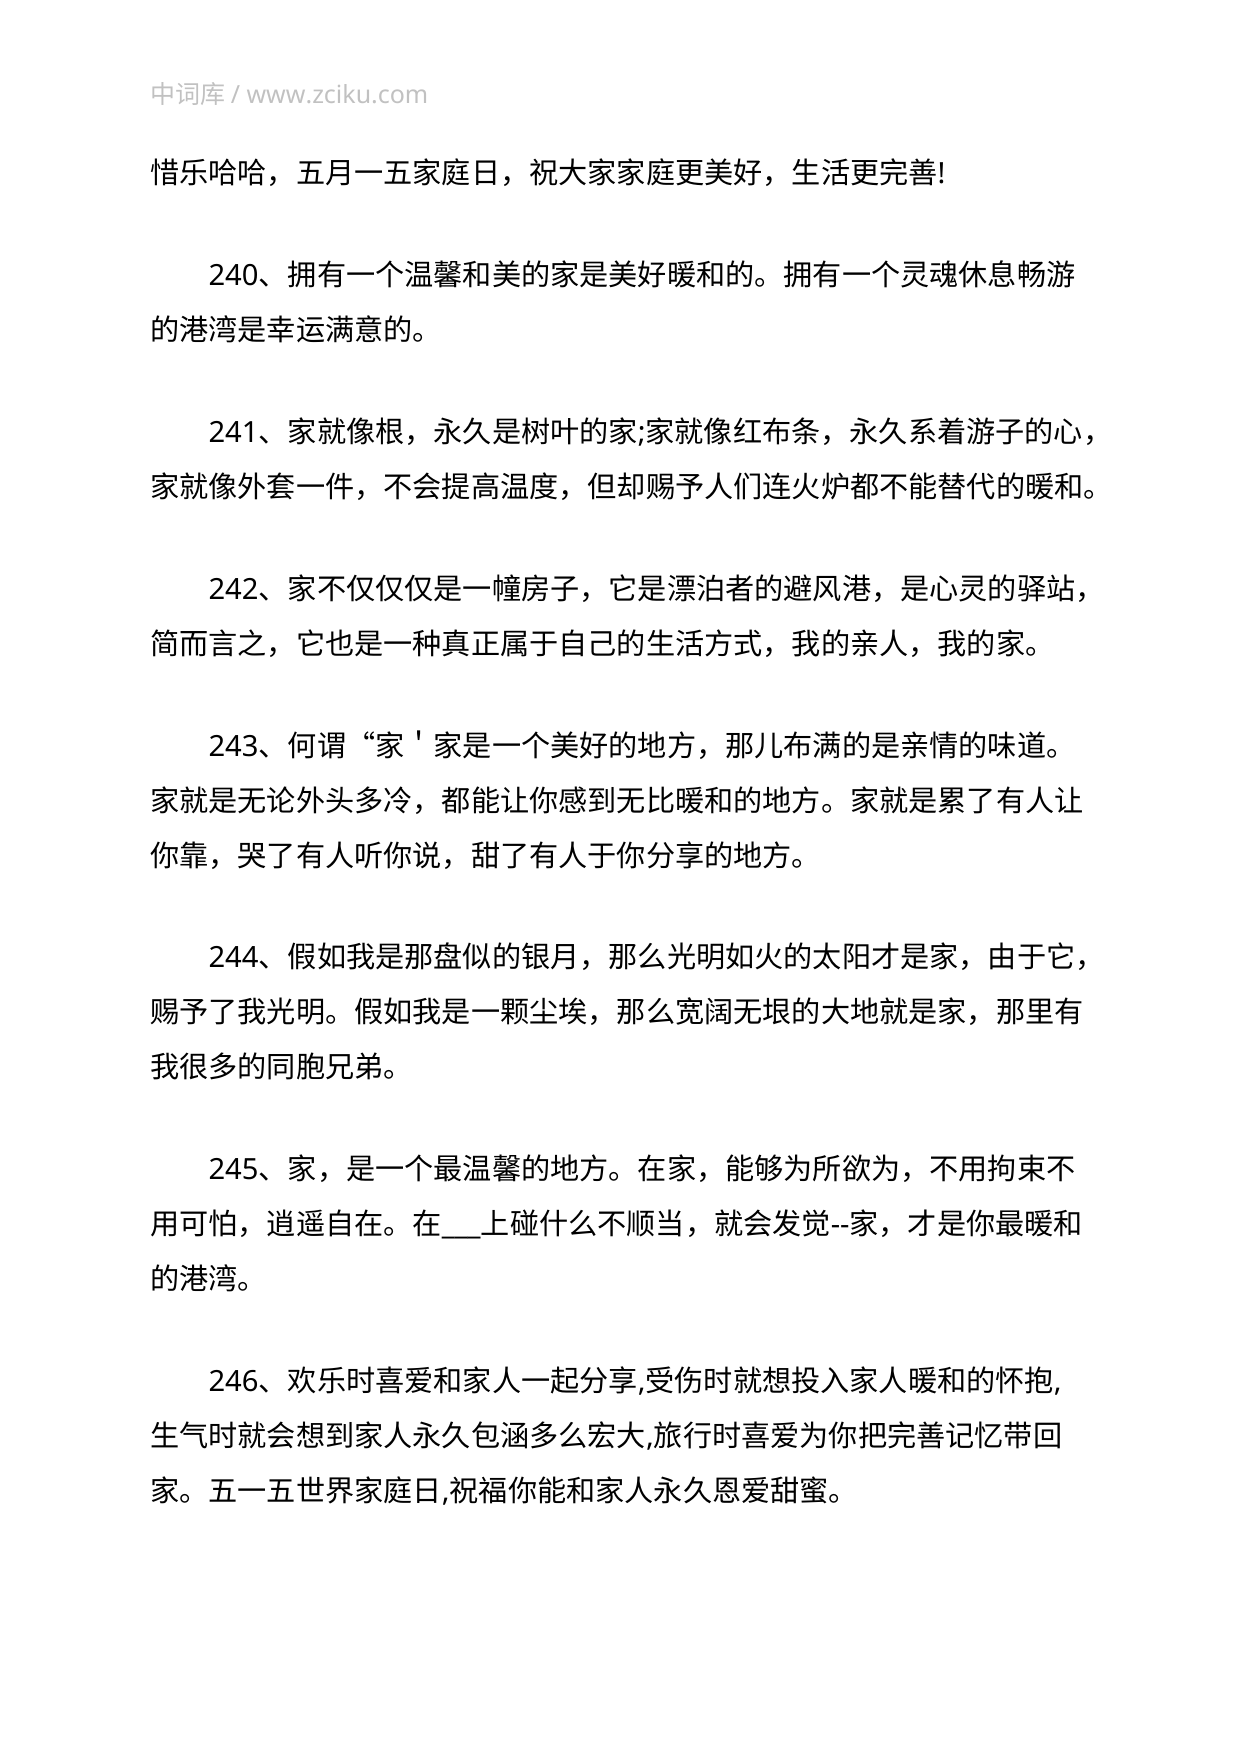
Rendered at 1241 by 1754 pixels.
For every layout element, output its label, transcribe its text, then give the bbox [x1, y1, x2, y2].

text 245、家，是一个最温馨的地方。在家，能够为所欲为，不用拘束不用可怕，逍遥自在。在___上碰什么不顺当，就会发觉--家，才是你最暖和的港湾。 [150, 1146, 1090, 1298]
text 244、假如我是那盘似的银月，那么光明如火的太阳才是家，由于它，赐予了我光明。假如我是一颗尘埃，那么宽阔无垠的大地就是家，那里有我很多的同胞兄弟。 [150, 934, 1090, 1086]
text 240、拥有一个温馨和美的家是美好暖和的。拥有一个灵魂休息畅游的港湾是幸运满意的。 [150, 252, 1090, 349]
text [150, 150, 1090, 192]
text 242、家不仅仅仅是一幢房子，它是漂泊者的避风港，是心灵的驿站，简而言之，它也是一种真正属于自己的生活方式，我的亲人，我的家。 [150, 566, 1090, 663]
text 241、家就像根，永久是树叶的家;家就像红布条，永久系着游子的心，家就像外套一件，不会提高温度，但却赐予人们连火炉都不能替代的暖和。 [150, 409, 1090, 506]
text 243、何谓“家＇家是一个美好的地方，那儿布满的是亲情的味道。家就是无论外头多冷，都能让你感到无比暖和的地方。家就是累了有人让你靠，哭了有人听你说，甜了有人于你分享的地方。 [150, 722, 1090, 874]
text 246、欢乐时喜爱和家人一起分享,受伤时就想投入家人暖和的怀抱,生气时就会想到家人永久包涵多么宏大,旅行时喜爱为你把完善记忆带回家。五一五世界家庭日,祝福你能和家人永久恩爱甜蜜。 [150, 1357, 1090, 1510]
